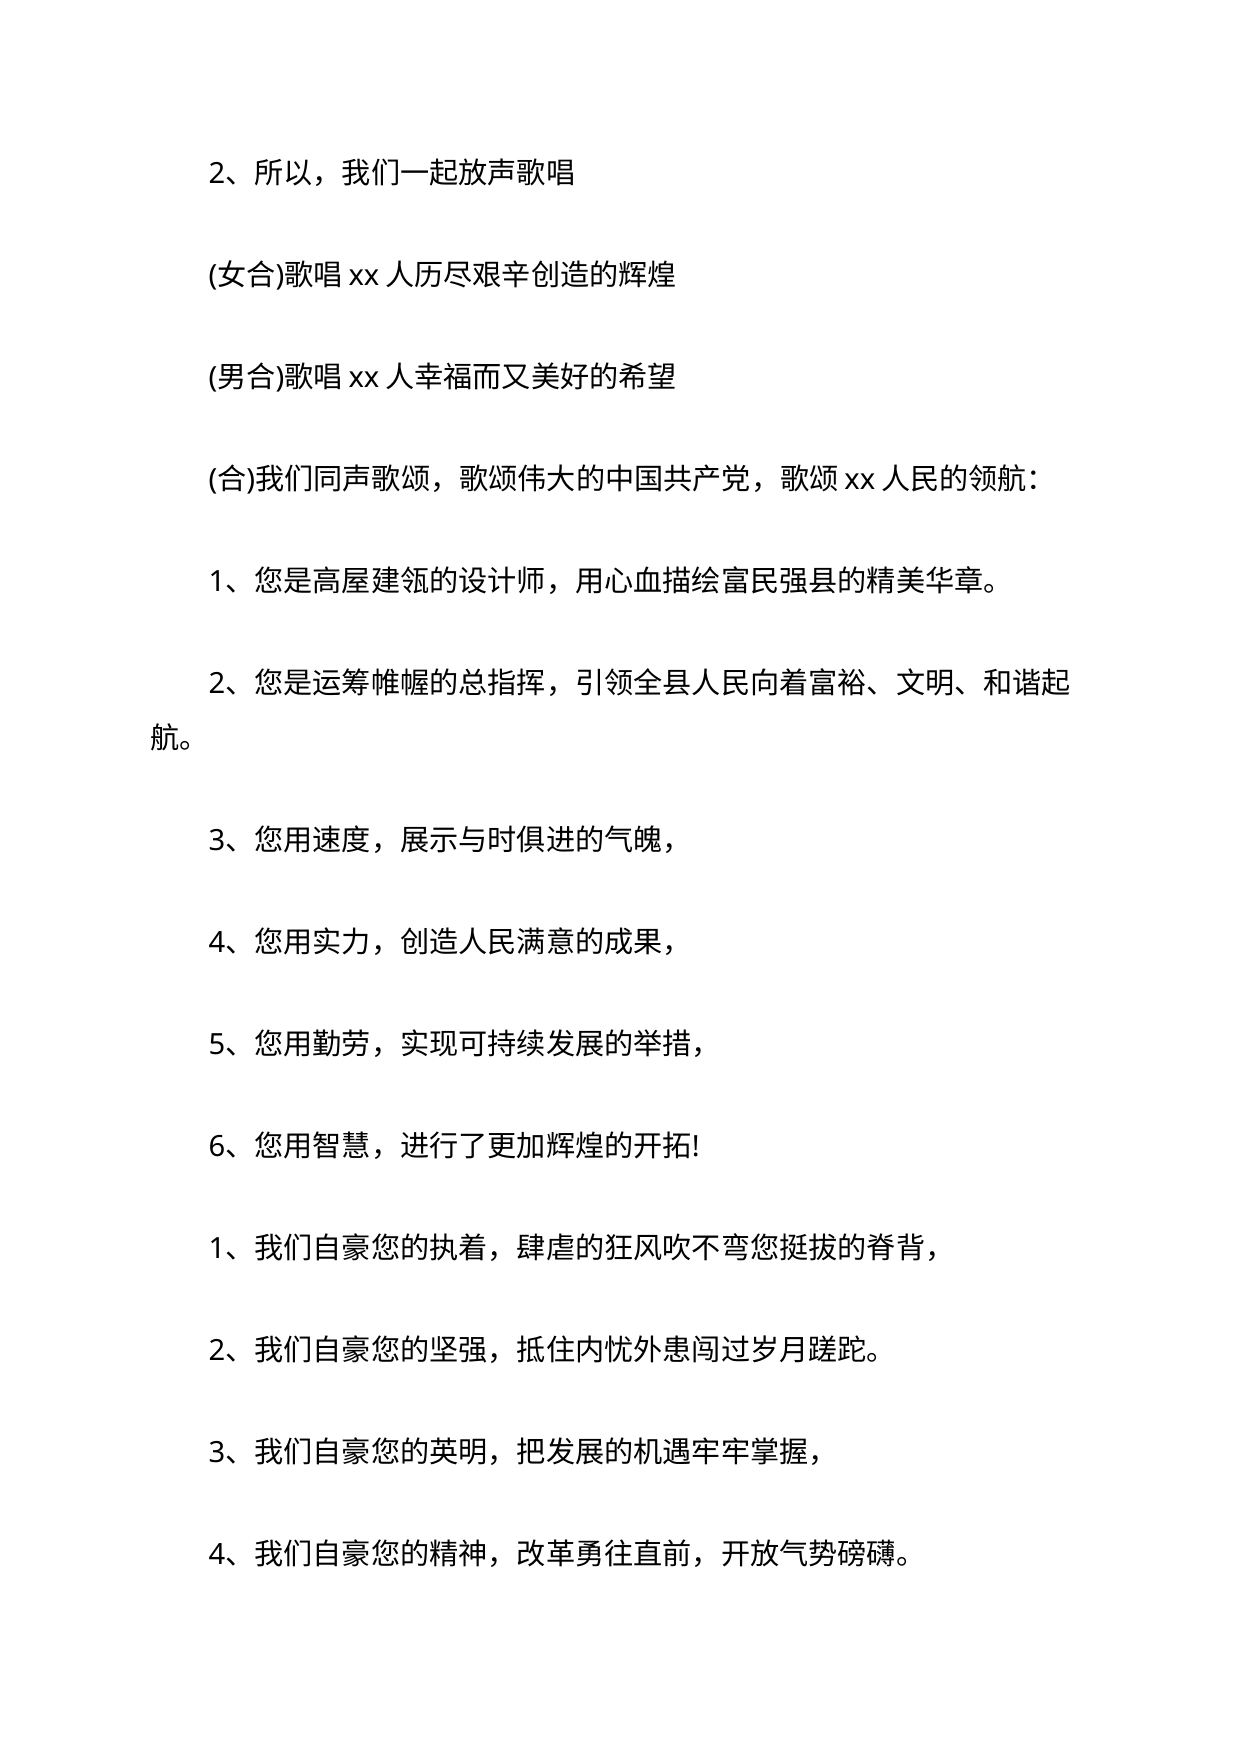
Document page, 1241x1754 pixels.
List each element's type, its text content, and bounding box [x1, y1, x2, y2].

text 1、我们自豪您的执着，肆虐的狂风吹不弯您挺拔的脊背， [150, 1224, 1090, 1267]
text 4、我们自豪您的精神，改革勇往直前，开放气势磅礴。 [150, 1531, 1090, 1573]
text (女合)歌唱xx人历尽艰辛创造的辉煌 [150, 252, 1090, 294]
text 2、您是运筹帷幄的总指挥，引领全县人民向着富裕、文明、和谐起航。 [150, 660, 1090, 757]
text 4、您用实力，创造人民满意的成果， [150, 919, 1090, 961]
text 5、您用勤劳，实现可持续发展的举措， [150, 1021, 1090, 1063]
text (男合)歌唱xx人幸福而又美好的希望 [150, 354, 1090, 396]
text 1、您是高屋建瓴的设计师，用心血描绘富民强县的精美华章。 [150, 558, 1090, 600]
text (合)我们同声歌颂，歌颂伟大的中国共产党，歌颂xx人民的领航： [150, 456, 1090, 498]
text 2、我们自豪您的坚强，抵住内忧外患闯过岁月蹉跎。 [150, 1327, 1090, 1369]
text 3、您用速度，展示与时俱进的气魄， [150, 817, 1090, 859]
text 3、我们自豪您的英明，把发展的机遇牢牢掌握， [150, 1428, 1090, 1471]
text 2、所以，我们一起放声歌唱 [150, 150, 1090, 192]
text 6、您用智慧，进行了更加辉煌的开拓! [150, 1123, 1090, 1165]
